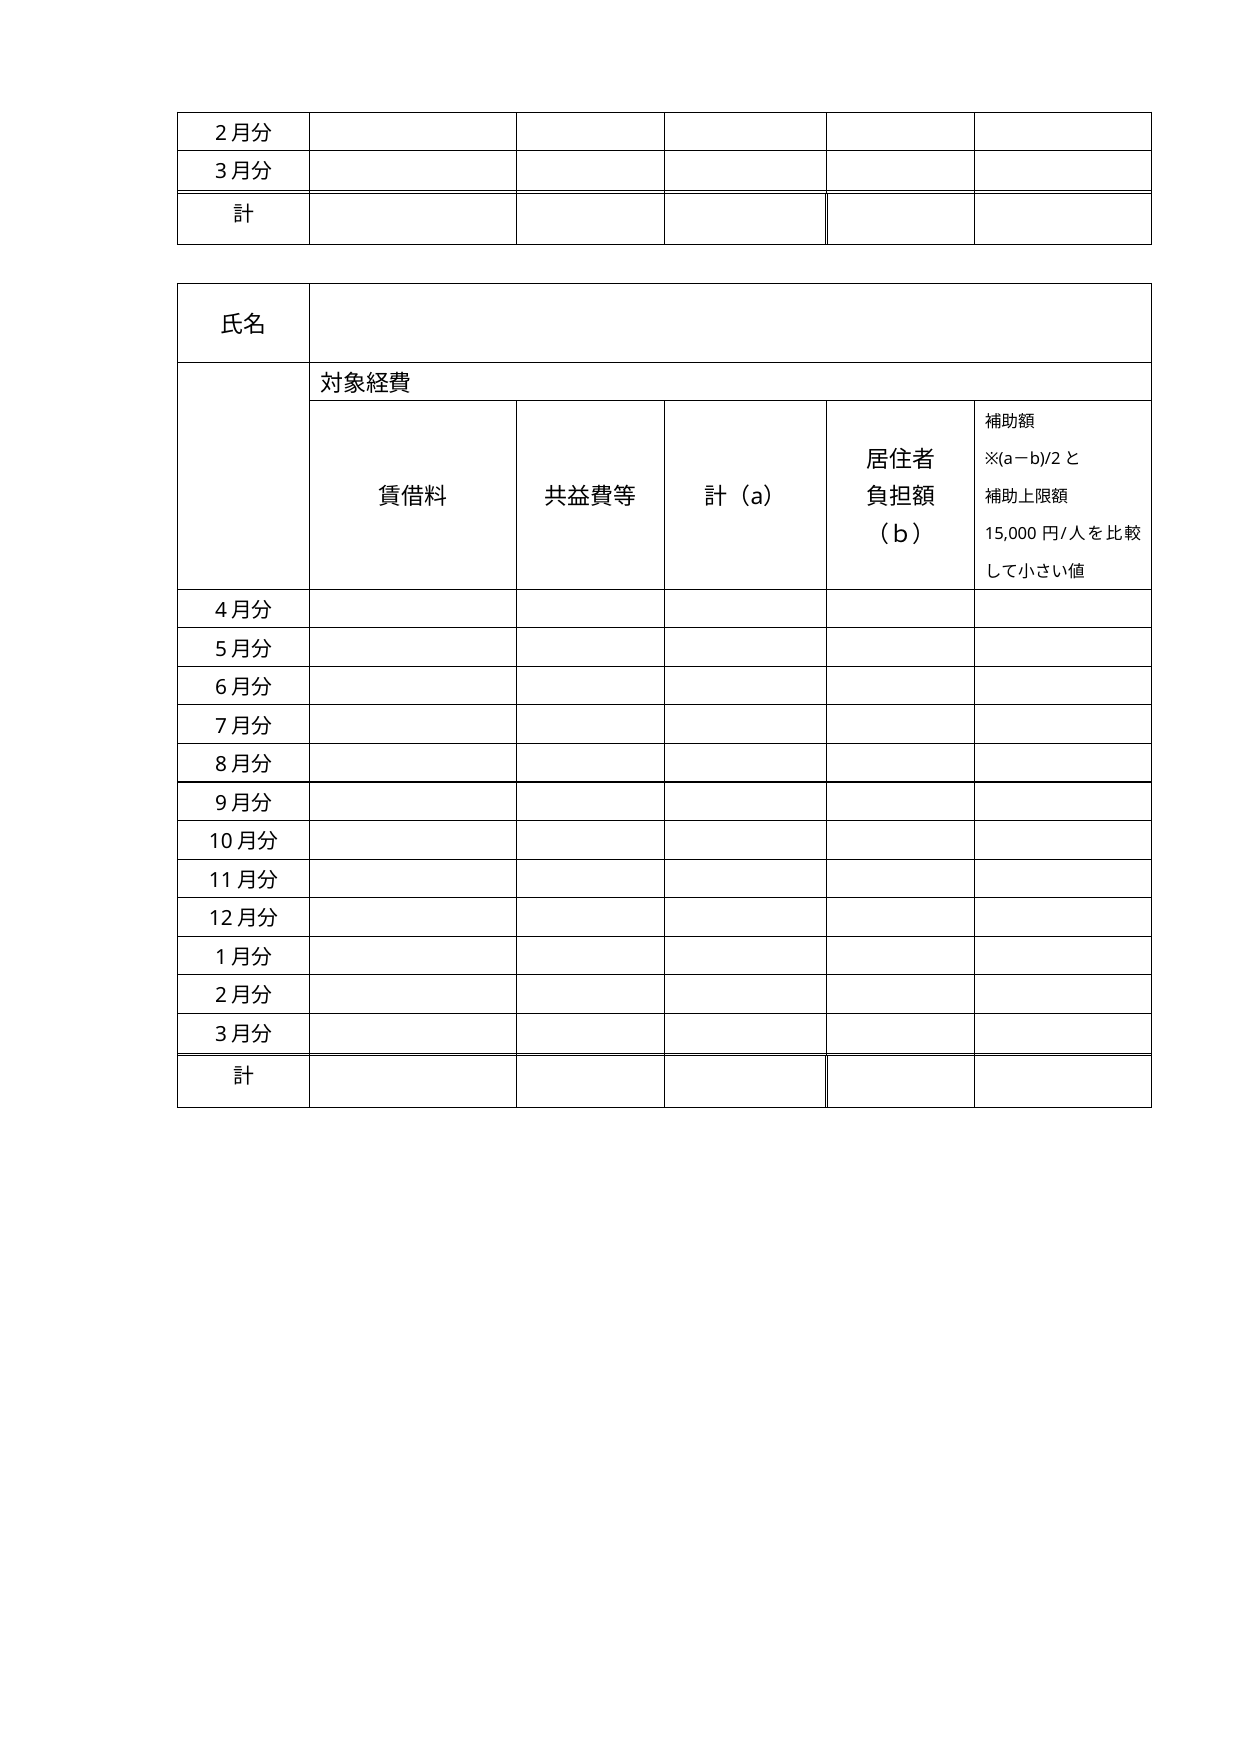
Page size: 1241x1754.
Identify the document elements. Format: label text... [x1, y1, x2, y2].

table_cell [517, 898, 664, 936]
table_cell [827, 590, 974, 627]
table_cell [975, 1056, 1151, 1107]
table_cell 計 [178, 1056, 309, 1107]
table_cell [517, 937, 664, 974]
table_cell [665, 860, 826, 897]
table_cell [828, 1056, 974, 1107]
table_cell 3月分 [178, 1014, 309, 1053]
table_cell [517, 667, 664, 704]
table_cell [517, 975, 664, 1013]
table_cell 11月分 [178, 860, 309, 897]
table_cell [665, 783, 826, 820]
table_cell [975, 744, 1151, 781]
table_cell 12月分 [178, 898, 309, 936]
table_cell 補助額 ※(a－b)/2と 補助上限額 15,000円/人を比較して小さい値 [975, 401, 1151, 589]
table_cell [975, 113, 1151, 150]
table_cell [827, 860, 974, 897]
table_cell 3月分 [178, 151, 309, 190]
table_cell [665, 1056, 825, 1107]
table_cell [828, 194, 974, 244]
table_cell [310, 821, 516, 858]
table_cell [975, 975, 1151, 1013]
table_cell [310, 113, 516, 150]
table_cell [827, 628, 974, 666]
table_cell 10月分 [178, 821, 309, 858]
table_cell [310, 1014, 516, 1053]
table_cell [665, 898, 826, 936]
table_cell 居住者 負担額（ｂ） [827, 401, 974, 589]
table_cell [517, 1014, 664, 1053]
table_cell [827, 151, 974, 190]
table_cell 対象経費 [310, 363, 1151, 400]
table_cell [665, 1014, 826, 1053]
table_cell 8月分 [178, 744, 309, 781]
table_cell [517, 821, 664, 858]
table_cell [975, 898, 1151, 936]
table_cell [310, 194, 516, 244]
table_cell [310, 667, 516, 704]
table_cell [665, 628, 826, 666]
table_cell [975, 860, 1151, 897]
table_cell [665, 937, 826, 974]
table_cell [827, 744, 974, 781]
table_cell [975, 194, 1151, 244]
table_cell [310, 937, 516, 974]
table_cell [310, 783, 516, 820]
table_cell [665, 151, 826, 190]
table_cell [975, 590, 1151, 627]
table_cell [665, 667, 826, 704]
table_cell [517, 113, 664, 150]
table_cell [975, 667, 1151, 704]
table_cell [178, 363, 309, 589]
table_cell [975, 937, 1151, 974]
table_cell [827, 667, 974, 704]
table_cell [665, 590, 826, 627]
table_cell 9月分 [178, 783, 309, 820]
table_cell [975, 783, 1151, 820]
table_header [310, 284, 1151, 362]
table_cell [827, 898, 974, 936]
table_cell [827, 783, 974, 820]
table_cell 共益費等 [517, 401, 664, 589]
table_cell [517, 744, 664, 781]
table_cell [310, 744, 516, 781]
table_cell [517, 860, 664, 897]
table_cell [665, 194, 825, 244]
table_cell [827, 113, 974, 150]
table_cell [827, 821, 974, 858]
table_cell [517, 1056, 664, 1107]
table_cell [665, 821, 826, 858]
table_cell 計（a） [665, 401, 826, 589]
table_cell [310, 705, 516, 743]
table_cell [310, 590, 516, 627]
table_cell [517, 628, 664, 666]
table_cell [975, 821, 1151, 858]
table_cell [975, 151, 1151, 190]
table_cell 2月分 [178, 975, 309, 1013]
table_cell [827, 937, 974, 974]
table_cell [310, 151, 516, 190]
table_cell [827, 975, 974, 1013]
table_cell [310, 975, 516, 1013]
table_cell [827, 705, 974, 743]
table_cell [665, 744, 826, 781]
table_cell 1月分 [178, 937, 309, 974]
table_cell [975, 1014, 1151, 1053]
table_cell [665, 705, 826, 743]
table_cell [665, 113, 826, 150]
table_header 氏名 [178, 284, 309, 362]
table_cell [310, 898, 516, 936]
table_cell 2月分 [178, 113, 309, 150]
table_cell 7月分 [178, 705, 309, 743]
table_cell [665, 975, 826, 1013]
table_cell [310, 860, 516, 897]
table_cell [827, 1014, 974, 1053]
table_cell [975, 628, 1151, 666]
table_cell 賃借料 [310, 401, 516, 589]
table_cell [310, 628, 516, 666]
table_cell [517, 590, 664, 627]
table_cell 4月分 [178, 590, 309, 627]
table_cell 5月分 [178, 628, 309, 666]
table_cell [310, 1056, 516, 1107]
table_cell [517, 151, 664, 190]
table_cell 6月分 [178, 667, 309, 704]
table_cell [517, 705, 664, 743]
table_cell 計 [178, 194, 309, 244]
table_cell [517, 194, 664, 244]
table_cell [517, 783, 664, 820]
table_cell [975, 705, 1151, 743]
